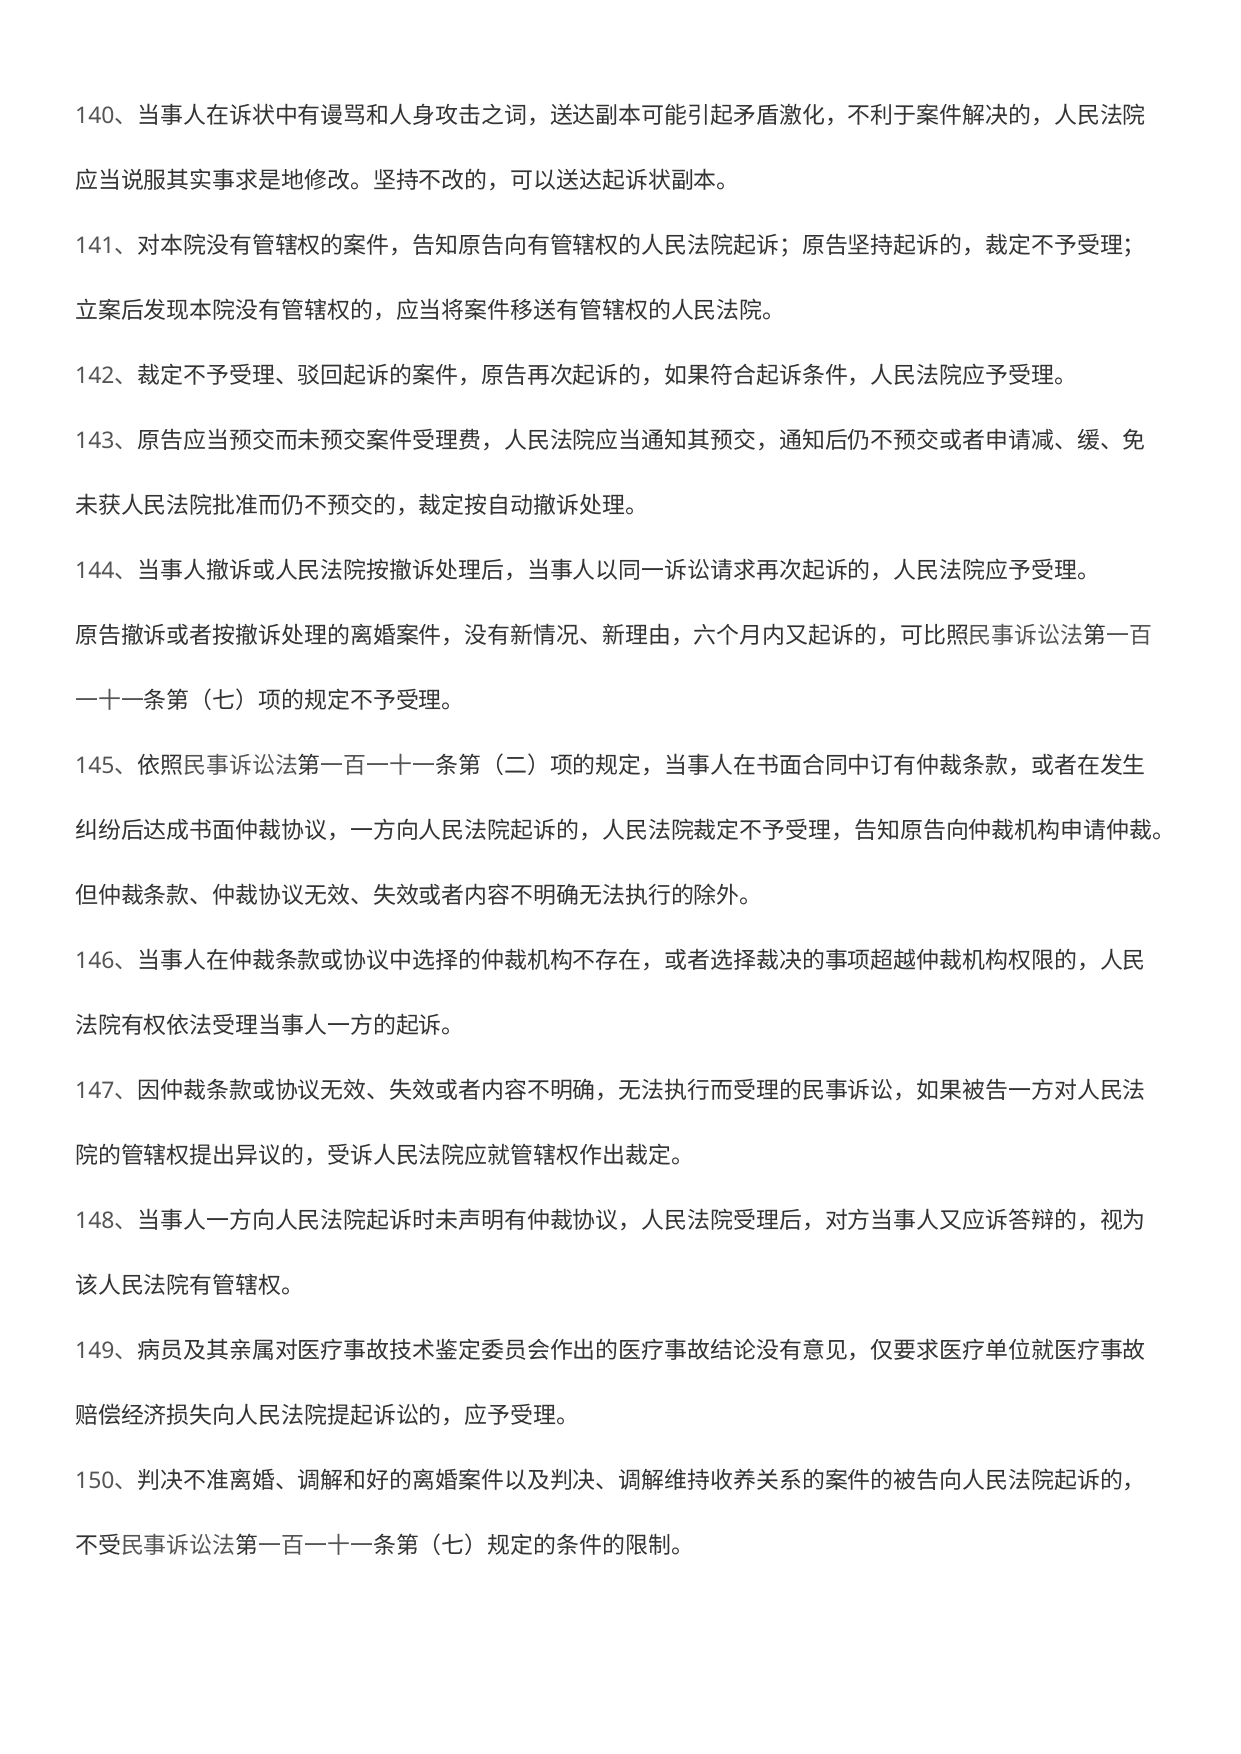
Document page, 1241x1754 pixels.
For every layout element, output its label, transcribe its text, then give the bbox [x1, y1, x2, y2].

text 146、当事人在仲裁条款或协议中选择的仲裁机构不存在，或者选择裁决的事项超越仲裁机构权限的，人民法院有权依法受理当事人一方的起诉。 [75, 926, 1165, 1056]
text 147、因仲裁条款或协议无效、失效或者内容不明确，无法执行而受理的民事诉讼，如果被告一方对人民法院的管辖权提出异议的，受诉人民法院应就管辖权作出裁定。 [75, 1056, 1165, 1186]
text 143、原告应当预交而未预交案件受理费，人民法院应当通知其预交，通知后仍不预交或者申请减、缓、免未获人民法院批准而仍不预交的，裁定按自动撤诉处理。 [75, 406, 1165, 536]
text 141、对本院没有管辖权的案件，告知原告向有管辖权的人民法院起诉；原告坚持起诉的，裁定不予受理；立案后发现本院没有管辖权的，应当将案件移送有管辖权的人民法院。 [75, 211, 1165, 341]
text 140、当事人在诉状中有谩骂和人身攻击之词，送达副本可能引起矛盾激化，不利于案件解决的，人民法院应当说服其实事求是地修改。坚持不改的，可以送达起诉状副本。 [75, 81, 1165, 211]
text 145、依照民事诉讼法第一百一十一条第（二）项的规定，当事人在书面合同中订有仲裁条款，或者在发生纠纷后达成书面仲裁协议，一方向人民法院起诉的，人民法院裁定不予受理，告知原告向仲裁机构申请仲裁。但仲裁条款、仲裁协议无效、失效或者内容不明确无法执行的除外。 [75, 731, 1165, 926]
text 150、判决不准离婚、调解和好的离婚案件以及判决、调解维持收养关系的案件的被告向人民法院起诉的，不受民事诉讼法第一百一十一条第（七）规定的条件的限制。 [75, 1446, 1165, 1576]
text 148、当事人一方向人民法院起诉时未声明有仲裁协议，人民法院受理后，对方当事人又应诉答辩的，视为该人民法院有管辖权。 [75, 1186, 1165, 1316]
text 142、裁定不予受理、驳回起诉的案件，原告再次起诉的，如果符合起诉条件，人民法院应予受理。 [75, 341, 1165, 406]
text 149、病员及其亲属对医疗事故技术鉴定委员会作出的医疗事故结论没有意见，仅要求医疗单位就医疗事故赔偿经济损失向人民法院提起诉讼的，应予受理。 [75, 1316, 1165, 1446]
text 144、当事人撤诉或人民法院按撤诉处理后，当事人以同一诉讼请求再次起诉的，人民法院应予受理。 原告撤诉或者按撤诉处理的离婚案件，没有新情况、新理由，六个月内又起诉的，可比照民事诉讼法第一百一十一条第（七）项的规定不予受理。 [75, 536, 1165, 731]
